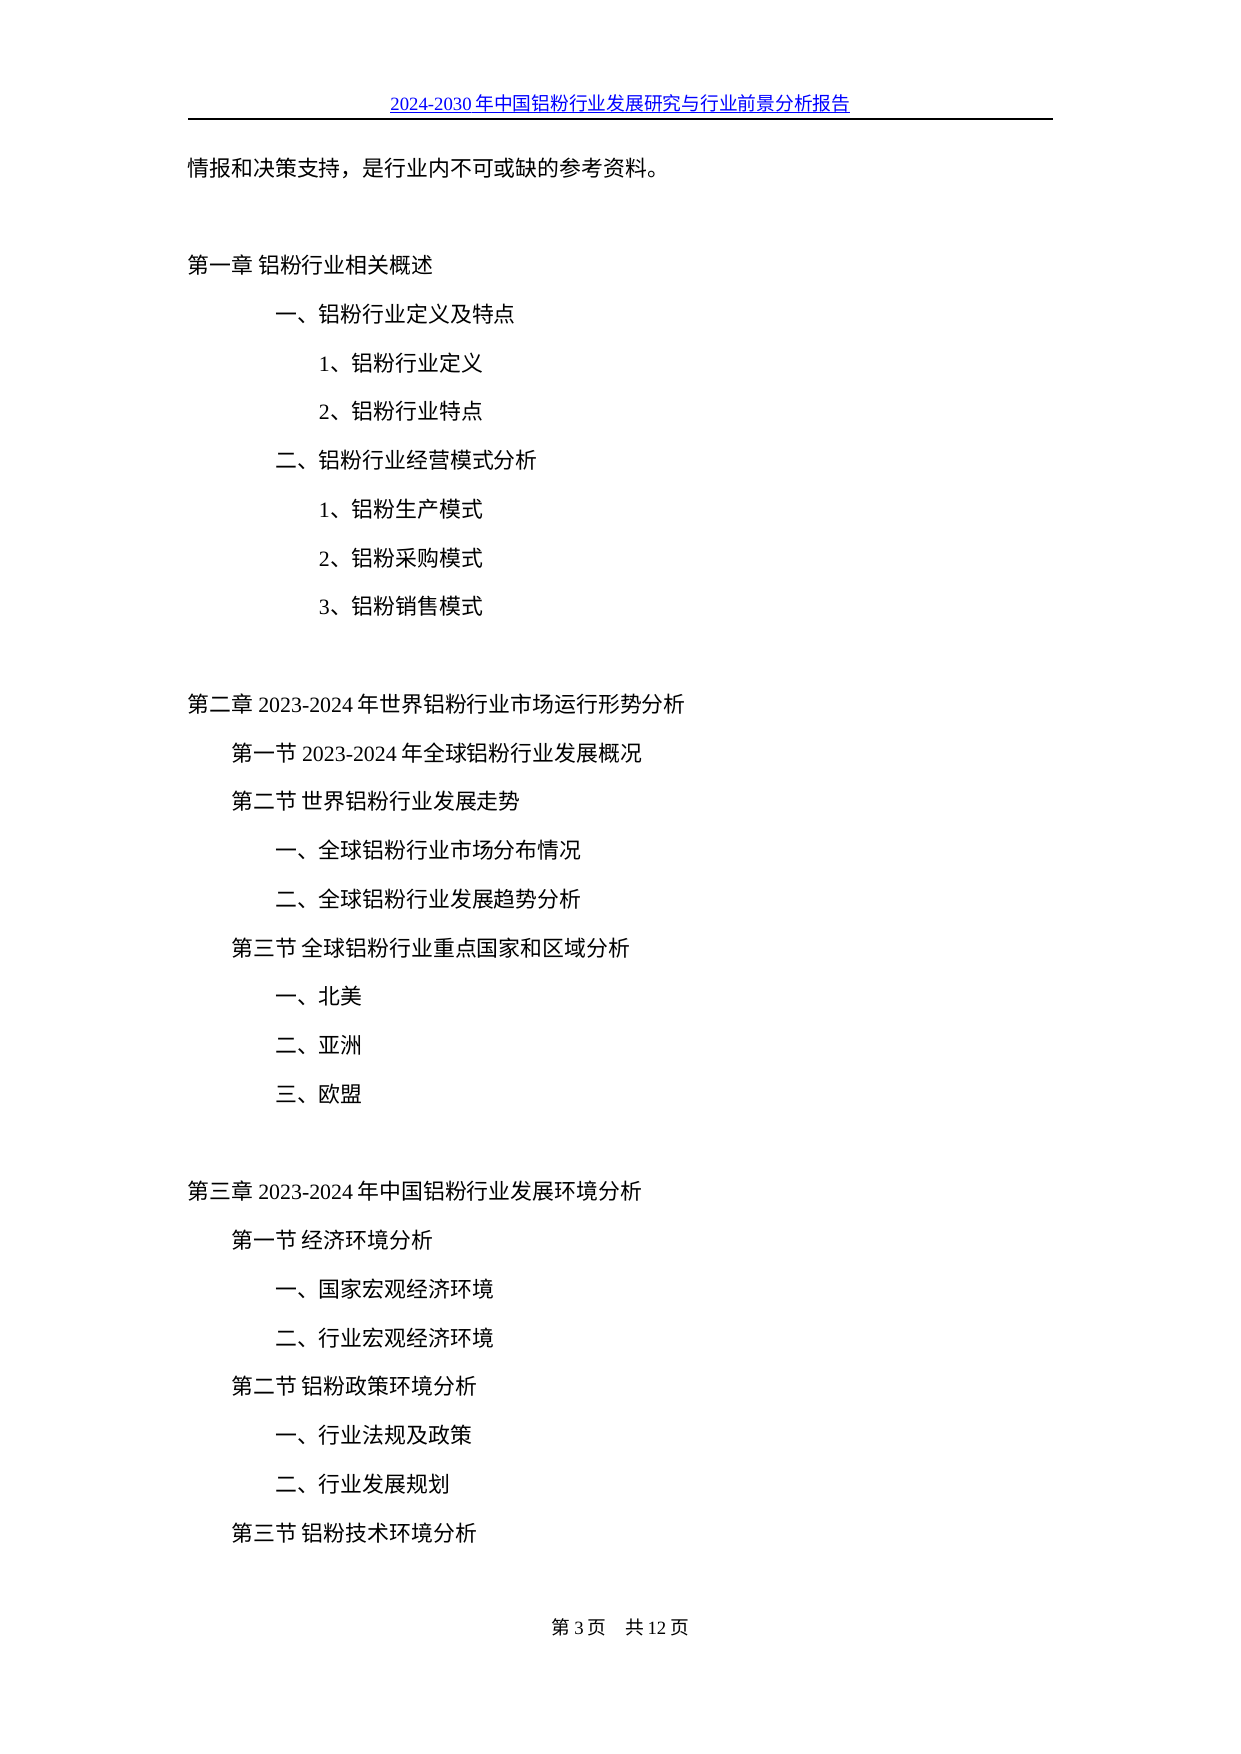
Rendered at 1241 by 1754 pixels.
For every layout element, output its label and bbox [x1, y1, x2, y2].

text [187, 150, 1053, 1548]
